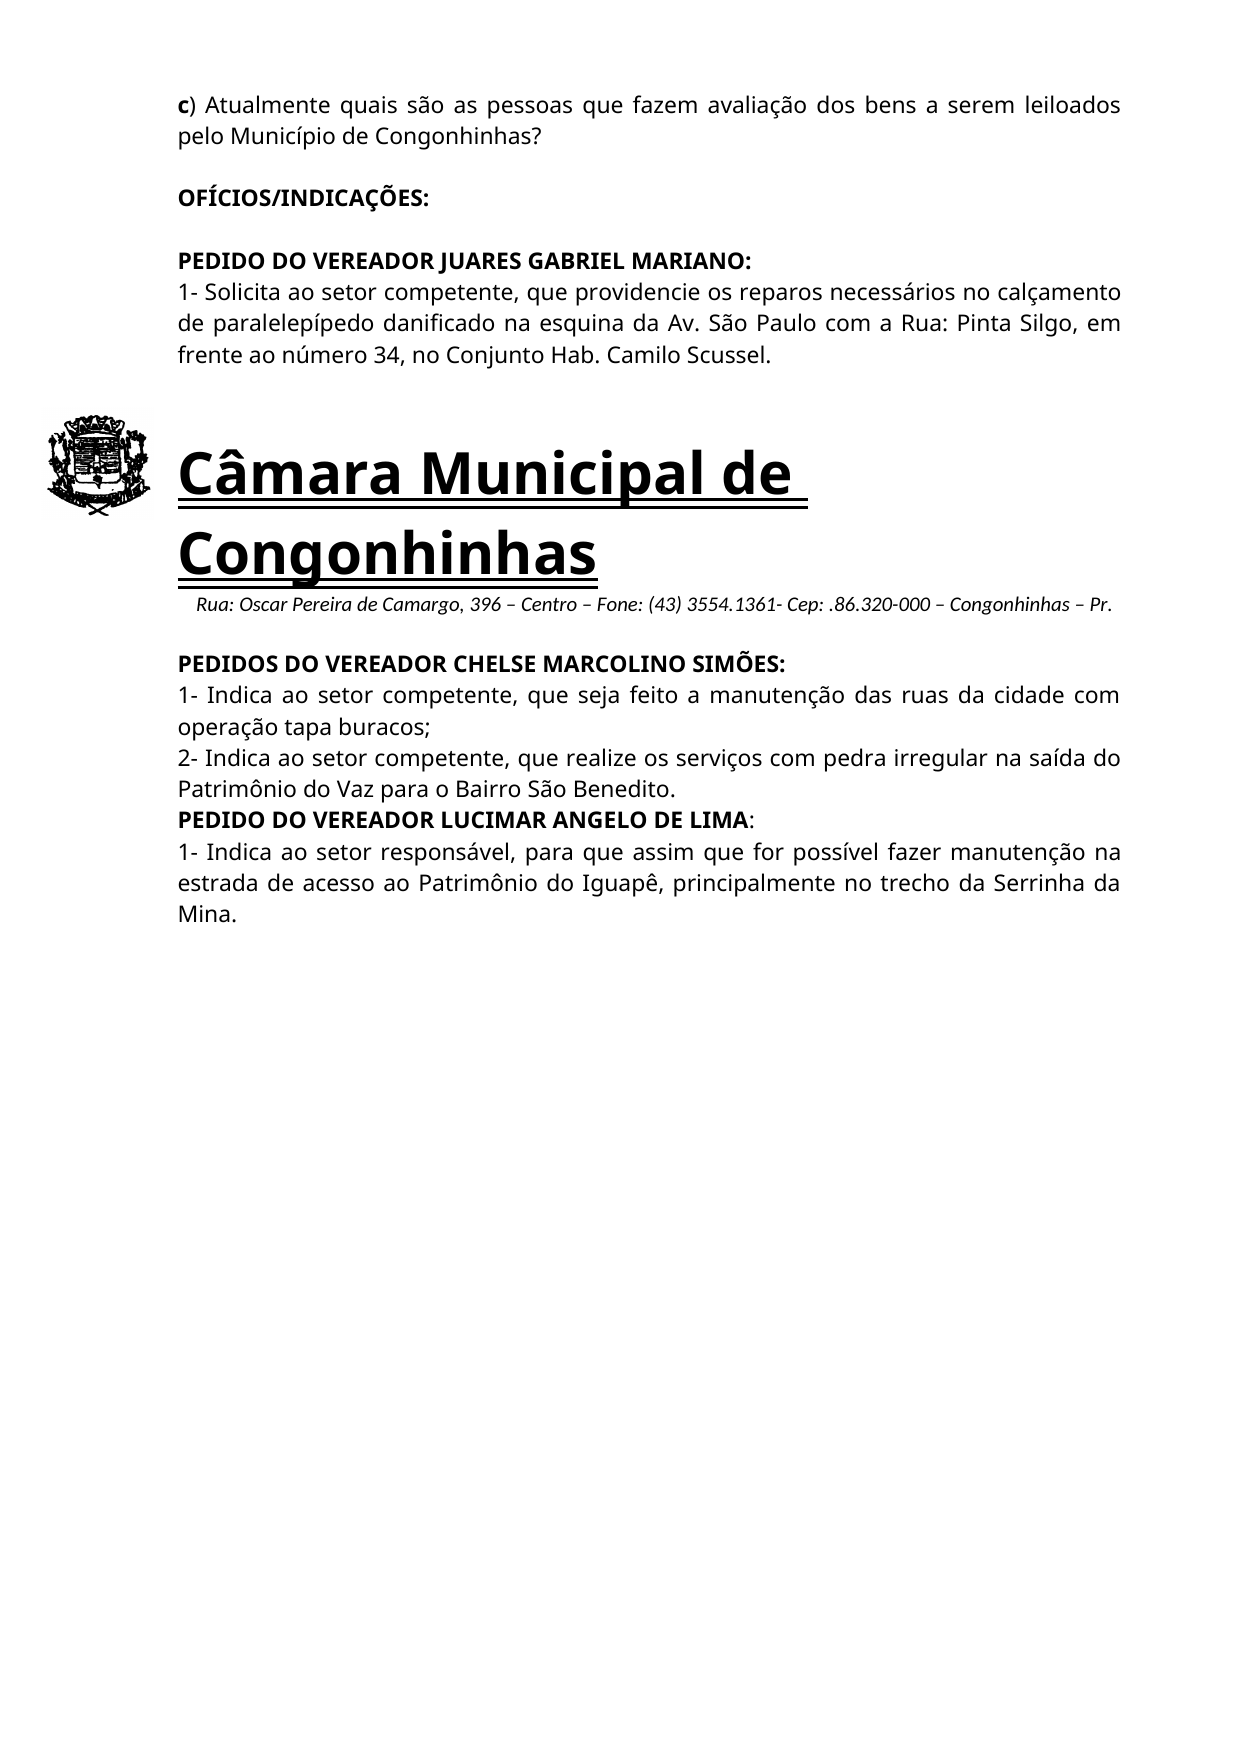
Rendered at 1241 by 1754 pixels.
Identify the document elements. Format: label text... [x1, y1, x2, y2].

text 1- Solicita ao setor competente, que providencie os reparos necessários no calçamento de paralelepípedo danificado na esquina da Av. São Paulo com a Rua: Pinta Silgo, em frente ao número 34, no Conjunto Hab. Camilo Scussel. [177, 276, 1122, 370]
text PEDIDOS DO VEREADOR CHELSE MARCOLINO SIMÕES: [177, 648, 1122, 679]
text Câmara Municipal de Congonhinhas [177, 432, 1122, 591]
text 1- Indica ao setor competente, que seja feito a manutenção das ruas da cidade com operação tapa buracos; [177, 679, 1122, 742]
text PEDIDO DO VEREADOR LUCIMAR ANGELO DE LIMA: [177, 804, 1122, 836]
text 1- Indica ao setor responsável, para que assim que for possível fazer manutenção na estrada de acesso ao Patrimônio do Iguapê, principalmente no trecho da Serrinha da Mina. [177, 836, 1122, 929]
picture [41, 407, 154, 520]
text 2- Indica ao setor competente, que realize os serviços com pedra irregular na saída do Patrimônio do Vaz para o Bairro São Benedito. [177, 742, 1122, 804]
text Rua: Oscar Pereira de Camargo, 396 – Centro – Fone: (43) 3554.1361- Cep: .86.320-000 – Congonhinhas – Pr. [177, 591, 1122, 617]
text c) Atualmente quais são as pessoas que fazem avaliação dos bens a serem leiloados pelo Município de Congonhinhas? [177, 89, 1122, 151]
text OFÍCIOS/INDICAÇÕES: [177, 182, 1122, 214]
text PEDIDO DO VEREADOR JUARES GABRIEL MARIANO: [177, 245, 1122, 276]
